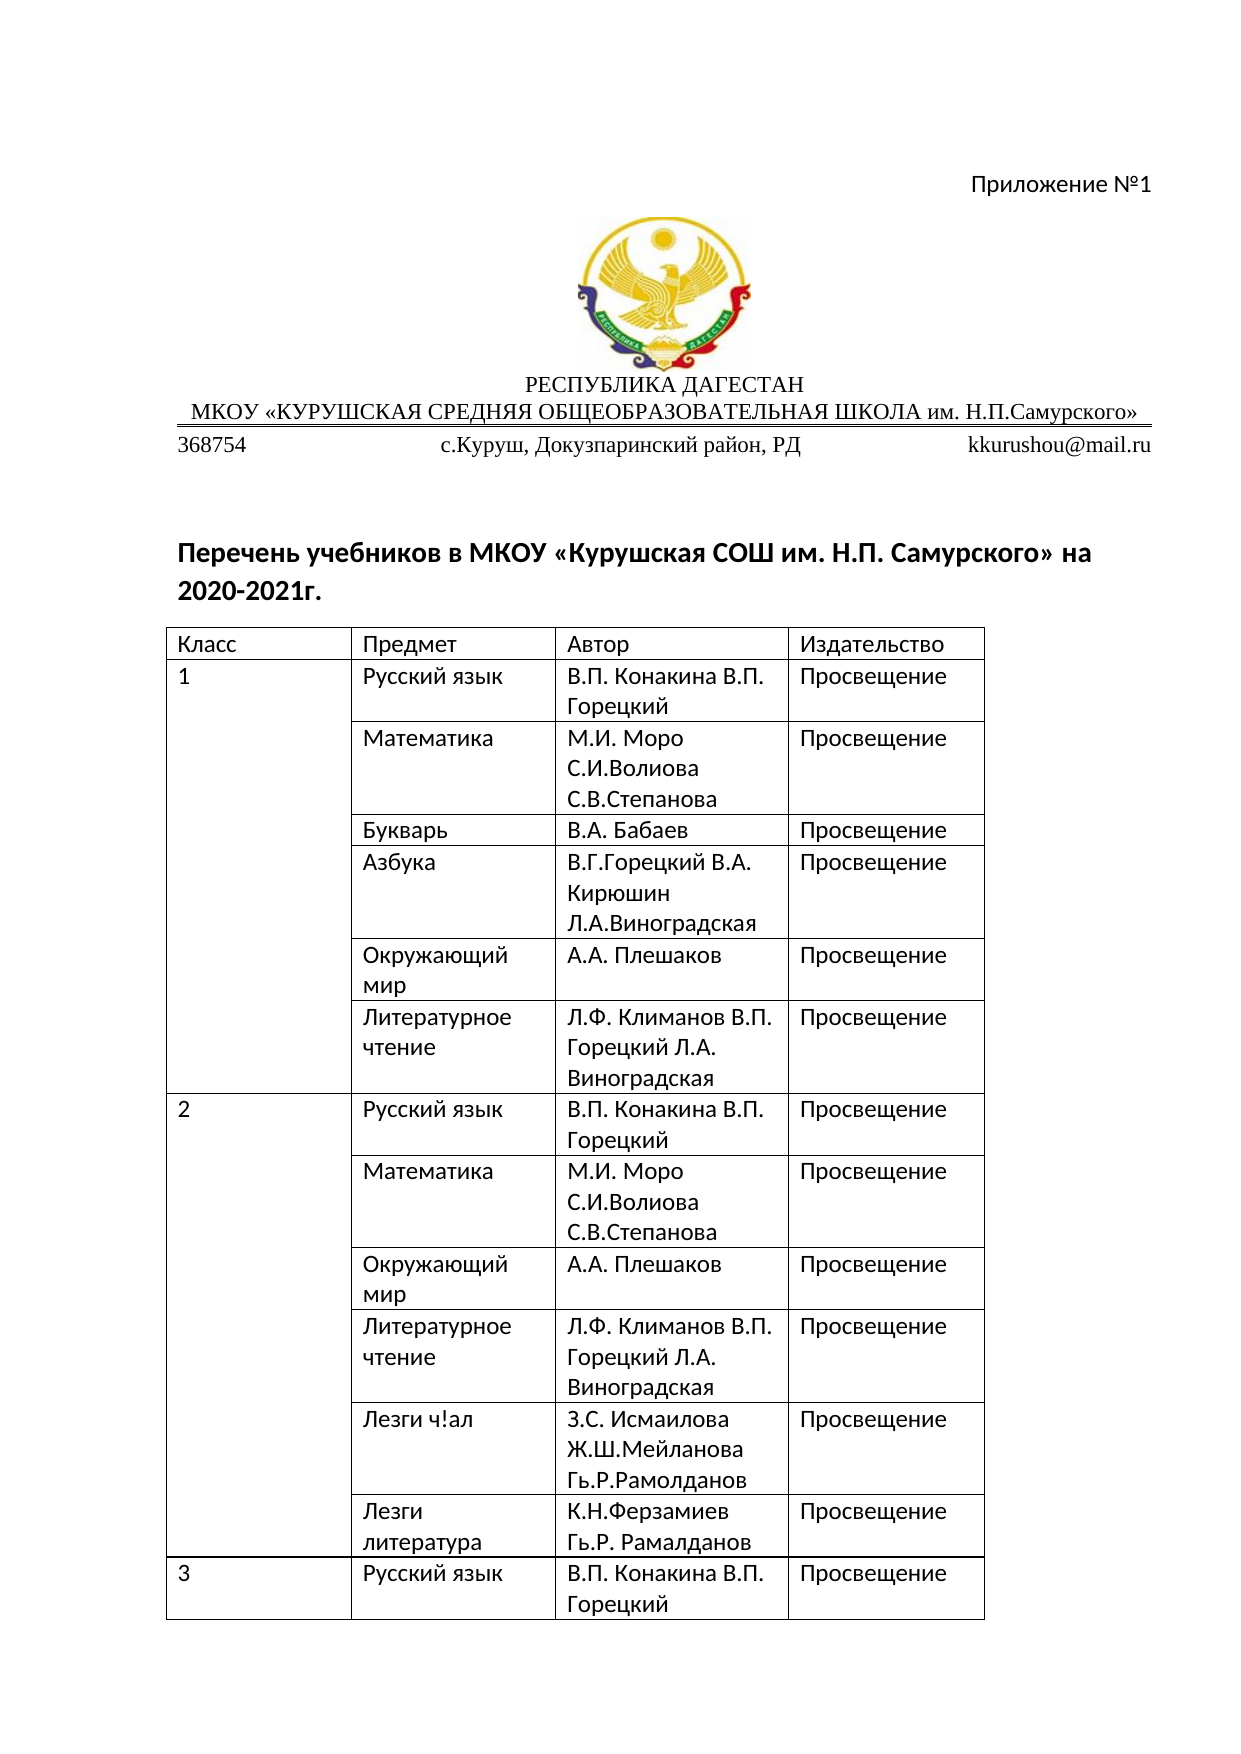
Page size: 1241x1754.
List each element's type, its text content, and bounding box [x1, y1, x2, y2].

table_cell Литературное чтение [352, 1310, 555, 1402]
table_cell Букварь [352, 815, 555, 845]
text РЕСПУБЛИКА ДАГЕСТАН [177, 371, 1152, 398]
table_cell 1 [167, 660, 351, 1092]
table_cell Просвещение [789, 1156, 984, 1247]
text Приложение №1 [177, 168, 1152, 198]
table_cell А.А. Плешаков [556, 939, 788, 1000]
table_cell В.П. Конакина В.П. Горецкий [556, 1094, 788, 1154]
table_cell Просвещение [789, 1310, 984, 1402]
table_cell Просвещение [789, 1001, 984, 1092]
table_cell Просвещение [789, 1403, 984, 1494]
table_header Автор [556, 628, 788, 659]
table_cell Математика [352, 1156, 555, 1247]
table_cell Просвещение [789, 1558, 984, 1618]
table_cell Просвещение [789, 939, 984, 1000]
table_cell Просвещение [789, 722, 984, 813]
table_cell Математика [352, 722, 555, 813]
table_cell М.И. Моро С.И.Волиова С.В.Степанова [556, 722, 788, 813]
table_cell Л.Ф. Климанов В.П. Горецкий Л.А. Виноградская [556, 1001, 788, 1092]
table_cell Русский язык [352, 1558, 555, 1618]
table_header Издательство [789, 628, 984, 659]
text Перечень учебников в МКОУ «Курушская СОШ им. Н.П. Самурского» на 2020-2021г. [177, 534, 1152, 608]
table_cell В.П. Конакина В.П. Горецкий [556, 1558, 788, 1618]
table_cell А.А. Плешаков [556, 1248, 788, 1309]
table_cell Просвещение [789, 660, 984, 721]
table_cell З.С. Исмаилова Ж.Ш.Мейланова Гь.Р.Рамолданов [556, 1403, 788, 1494]
table_cell В.Г.Горецкий В.А. Кирюшин Л.А.Виноградская [556, 846, 788, 938]
table_cell Просвещение [789, 1495, 984, 1556]
table_cell В.А. Бабаев [556, 815, 788, 845]
table_cell Окружающий мир [352, 939, 555, 1000]
table_cell Просвещение [789, 846, 984, 938]
table_cell М.И. Моро С.И.Волиова С.В.Степанова [556, 1156, 788, 1247]
table_cell Л.Ф. Климанов В.П. Горецкий Л.А. Виноградская [556, 1310, 788, 1402]
table_cell Азбука [352, 846, 555, 938]
table_cell К.Н.Ферзамиев Гь.Р. Рамалданов [556, 1495, 788, 1556]
table_cell Просвещение [789, 1248, 984, 1309]
table_cell Литературное чтение [352, 1001, 555, 1092]
table_cell 3 [167, 1558, 351, 1618]
table_header Класс [167, 628, 351, 659]
table_cell Просвещение [789, 1094, 984, 1154]
text 368754 с.Куруш, Докузпаринский район, РД kkurushou@mail.ru [177, 427, 1152, 458]
table_cell В.П. Конакина В.П. Горецкий [556, 660, 788, 721]
picture [577, 217, 751, 372]
table_header Предмет [352, 628, 555, 659]
table_cell 2 [167, 1094, 351, 1556]
table_cell Русский язык [352, 660, 555, 721]
text МКОУ «КУРУШСКАЯ СРЕДНЯЯ ОБЩЕОБРАЗОВАТЕЛЬНАЯ ШКОЛА им. Н.П.Самурского» [177, 398, 1152, 424]
table_cell Просвещение [789, 815, 984, 845]
table_cell Лезги ч!ал [352, 1403, 555, 1494]
table_cell Лезги литература [352, 1495, 555, 1556]
table_cell Окружающий мир [352, 1248, 555, 1309]
table_cell Русский язык [352, 1094, 555, 1154]
